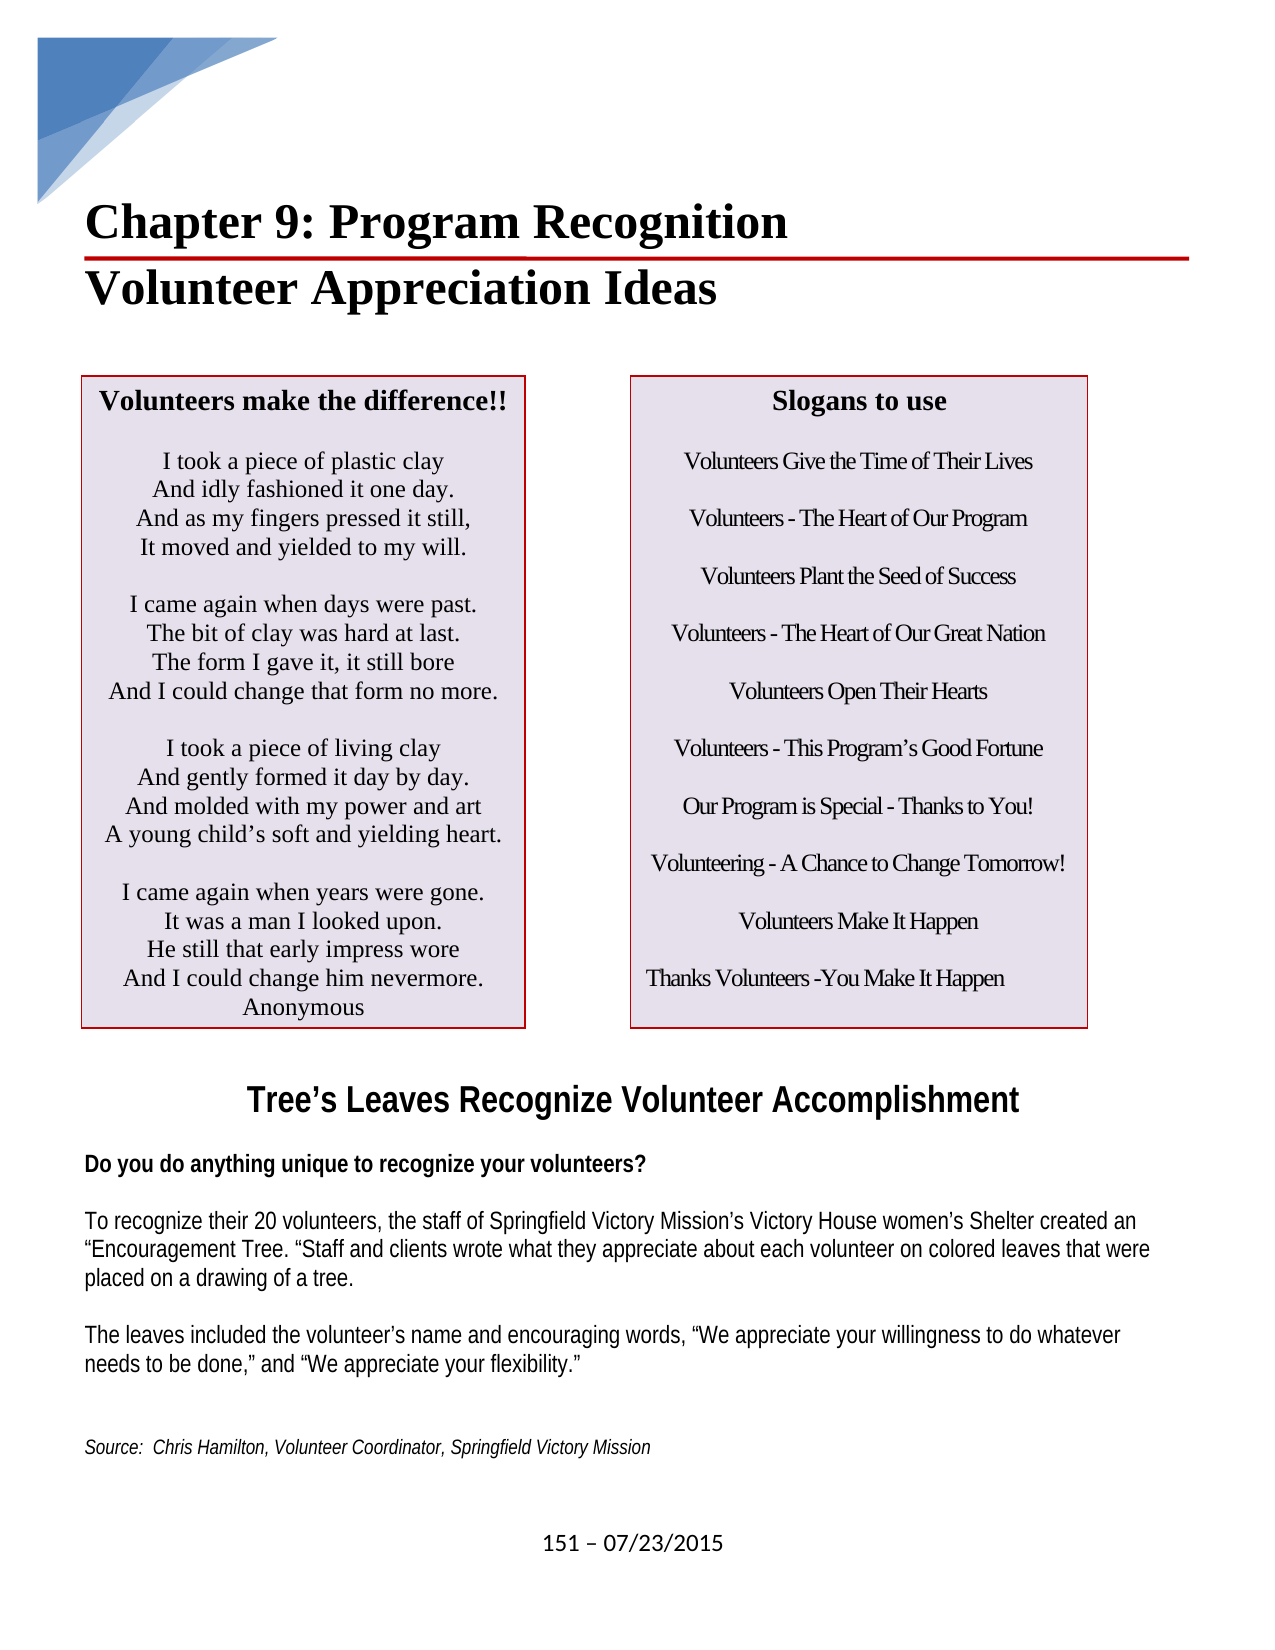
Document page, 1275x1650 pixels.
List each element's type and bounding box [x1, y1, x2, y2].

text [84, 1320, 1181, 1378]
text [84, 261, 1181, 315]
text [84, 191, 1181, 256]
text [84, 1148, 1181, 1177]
picture [37, 37, 279, 206]
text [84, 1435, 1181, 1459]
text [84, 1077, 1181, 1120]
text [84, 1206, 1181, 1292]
